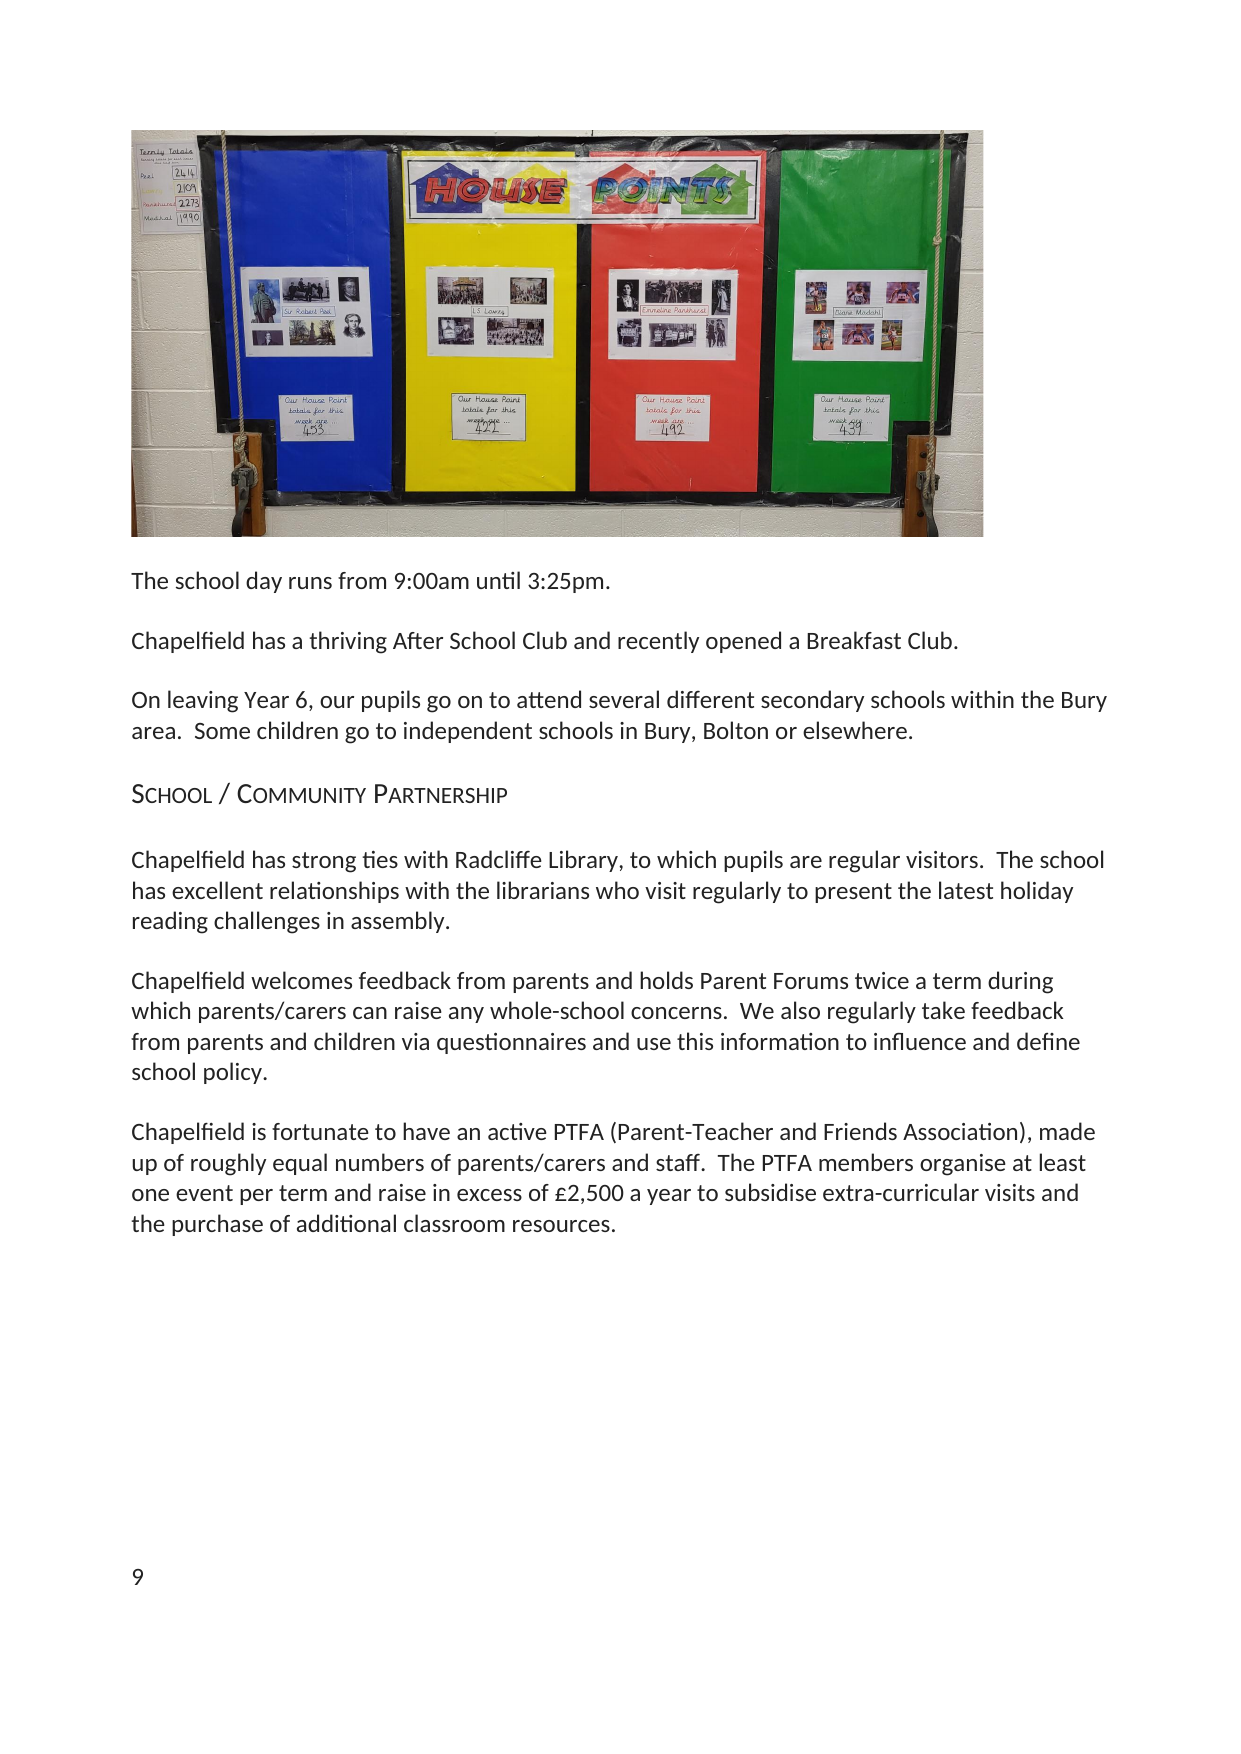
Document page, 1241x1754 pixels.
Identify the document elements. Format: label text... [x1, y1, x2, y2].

picture [131, 130, 984, 537]
text Chapelfield is fortunate to have an active PTFA (Parent-Teacher and Friends Association), made up of roughly equal numbers of parents/carers and staff. The PTFA members organise at least one event per term and raise in excess of £2,500 a year to subsidise extra-curricular visits and the purchase of additional classroom resources. [131, 1116, 1110, 1238]
subtitle School / Community Partnership [131, 775, 1110, 811]
text Chapelfield welcomes feedback from parents and holds Parent Forums twice a term during which parents/carers can raise any whole-school concerns. We also regularly take feedback from parents and children via questionnaires and use this information to influence and define school policy. [131, 965, 1110, 1087]
text Chapelfield has strong ties with Radcliffe Library, to which pupils are regular visitors. The school has excellent relationships with the librarians who visit regularly to present the latest holiday reading challenges in assembly. [131, 844, 1110, 936]
text On leaving Year 6, our pupils go on to attend several different secondary schools within the Bury area. Some children go to independent schools in Bury, Bolton or elsewhere. [131, 685, 1110, 746]
text Chapelfield has a thriving After School Club and recently opened a Breakfast Club. [131, 625, 1110, 656]
text The school day runs from 9:00am until 3:25pm. [131, 565, 1110, 596]
